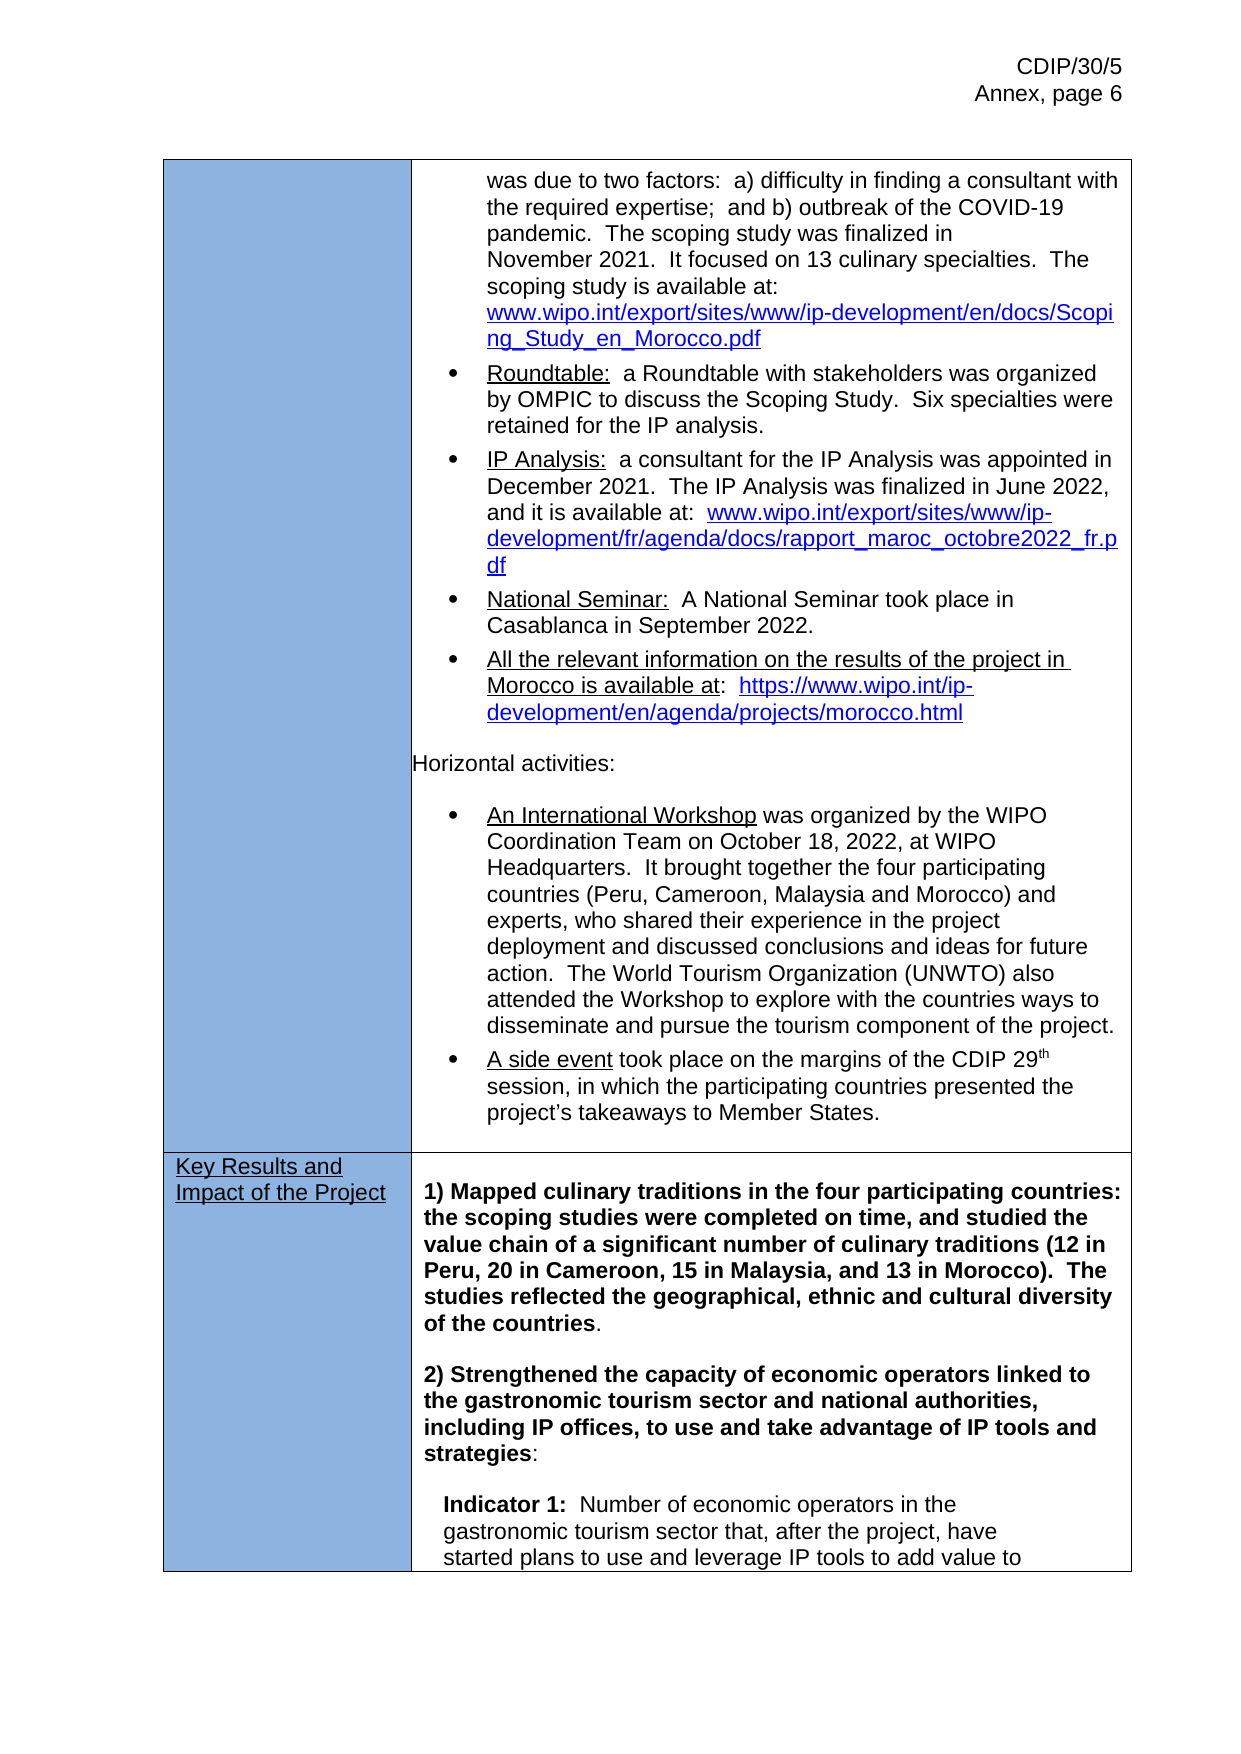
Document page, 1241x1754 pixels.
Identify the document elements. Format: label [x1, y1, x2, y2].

table_cell [412, 1153, 1131, 1571]
table_cell [412, 160, 1131, 1152]
table_cell [164, 160, 411, 1152]
table_cell [164, 1153, 411, 1571]
